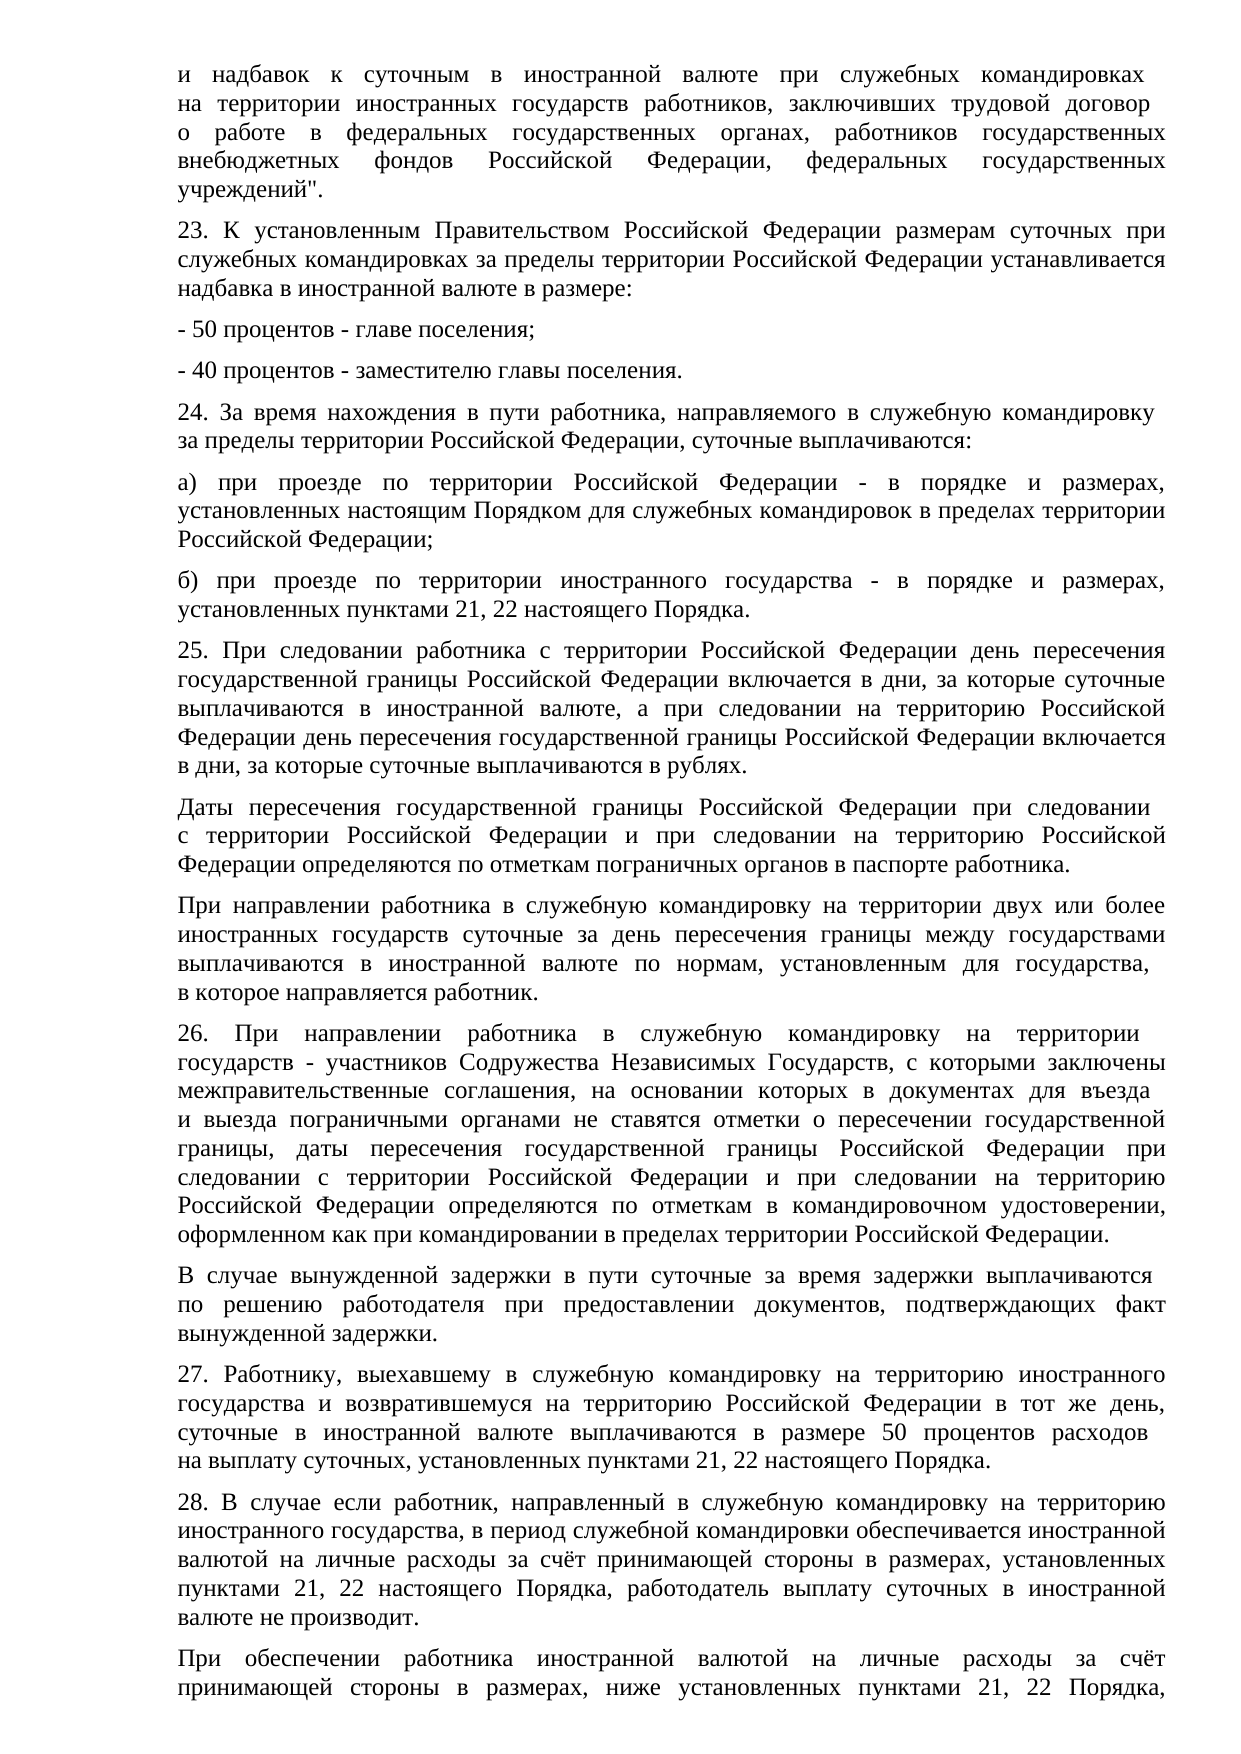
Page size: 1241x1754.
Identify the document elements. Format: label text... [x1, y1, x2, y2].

text а) при проезде по территории Российской Федерации - в порядке и размерах, установленных настоящим Порядком для служебных командировок в пределах территории Российской Федерации; [177, 467, 1167, 553]
text - 50 процентов - главе поселения; [177, 314, 1167, 343]
text б) при проезде по территории иностранного государства - в порядке и размерах, установленных пунктами 21, 22 настоящего Порядка. [177, 565, 1167, 623]
text В случае вынужденной задержки в пути суточные за время задержки выплачиваются по решению работодателя при предоставлении документов, подтверждающих факт вынужденной задержки. [177, 1260, 1167, 1347]
text 25. При следовании работника с территории Российской Федерации день пересечения государственной границы Российской Федерации включается в дни, за которые суточные выплачиваются в иностранной валюте, а при следовании на территорию Российской Федерации день пересечения государственной границы Российской Федерации включается в дни, за которые суточные выплачиваются в рублях. [177, 635, 1167, 779]
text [177, 59, 1167, 203]
text Даты пересечения государственной границы Российской Федерации при следовании с территории Российской Федерации и при следовании на территорию Российской Федерации определяются по отметкам пограничных органов в паспорте работника. [177, 792, 1167, 878]
text 24. За время нахождения в пути работника, направляемого в служебную командировку за пределы территории Российской Федерации, суточные выплачиваются: [177, 397, 1167, 454]
text При направлении работника в служебную командировку на территории двух или более иностранных государств суточные за день пересечения границы между государствами выплачиваются в иностранной валюте по нормам, установленным для государства, в которое направляется работник. [177, 890, 1167, 1005]
text 23. К установленным Правительством Российской Федерации размерам суточных при служебных командировках за пределы территории Российской Федерации устанавливается надбавка в иностранной валюте в размере: [177, 215, 1167, 302]
text 28. В случае если работник, направленный в служебную командировку на территорию иностранного государства, в период служебной командировки обеспечивается иностранной валютой на личные расходы за счёт принимающей стороны в размерах, установленных пунктами 21, 22 настоящего Порядка, работодатель выплату суточных в иностранной валюте не производит. [177, 1487, 1167, 1630]
text 26. При направлении работника в служебную командировку на территории государств - участников Содружества Независимых Государств, с которыми заключены межправительственные соглашения, на основании которых в документах для въезда и выезда пограничными органами не ставятся отметки о пересечении государственной границы, даты пересечения государственной границы Российской Федерации при следовании с территории Российской Федерации и при следовании на территорию Российской Федерации определяются по отметкам в командировочном удостоверении, оформленном как при командировании в пределах территории Российской Федерации. [177, 1018, 1167, 1248]
text - 40 процентов - заместителю главы поселения. [177, 355, 1167, 384]
text 27. Работнику, выехавшему в служебную командировку на территорию иностранного государства и возвратившемуся на территорию Российской Федерации в тот же день, суточные в иностранной валюте выплачиваются в размере 50 процентов расходов на выплату суточных, установленных пунктами 21, 22 настоящего Порядка. [177, 1359, 1167, 1474]
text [177, 1643, 1167, 1700]
